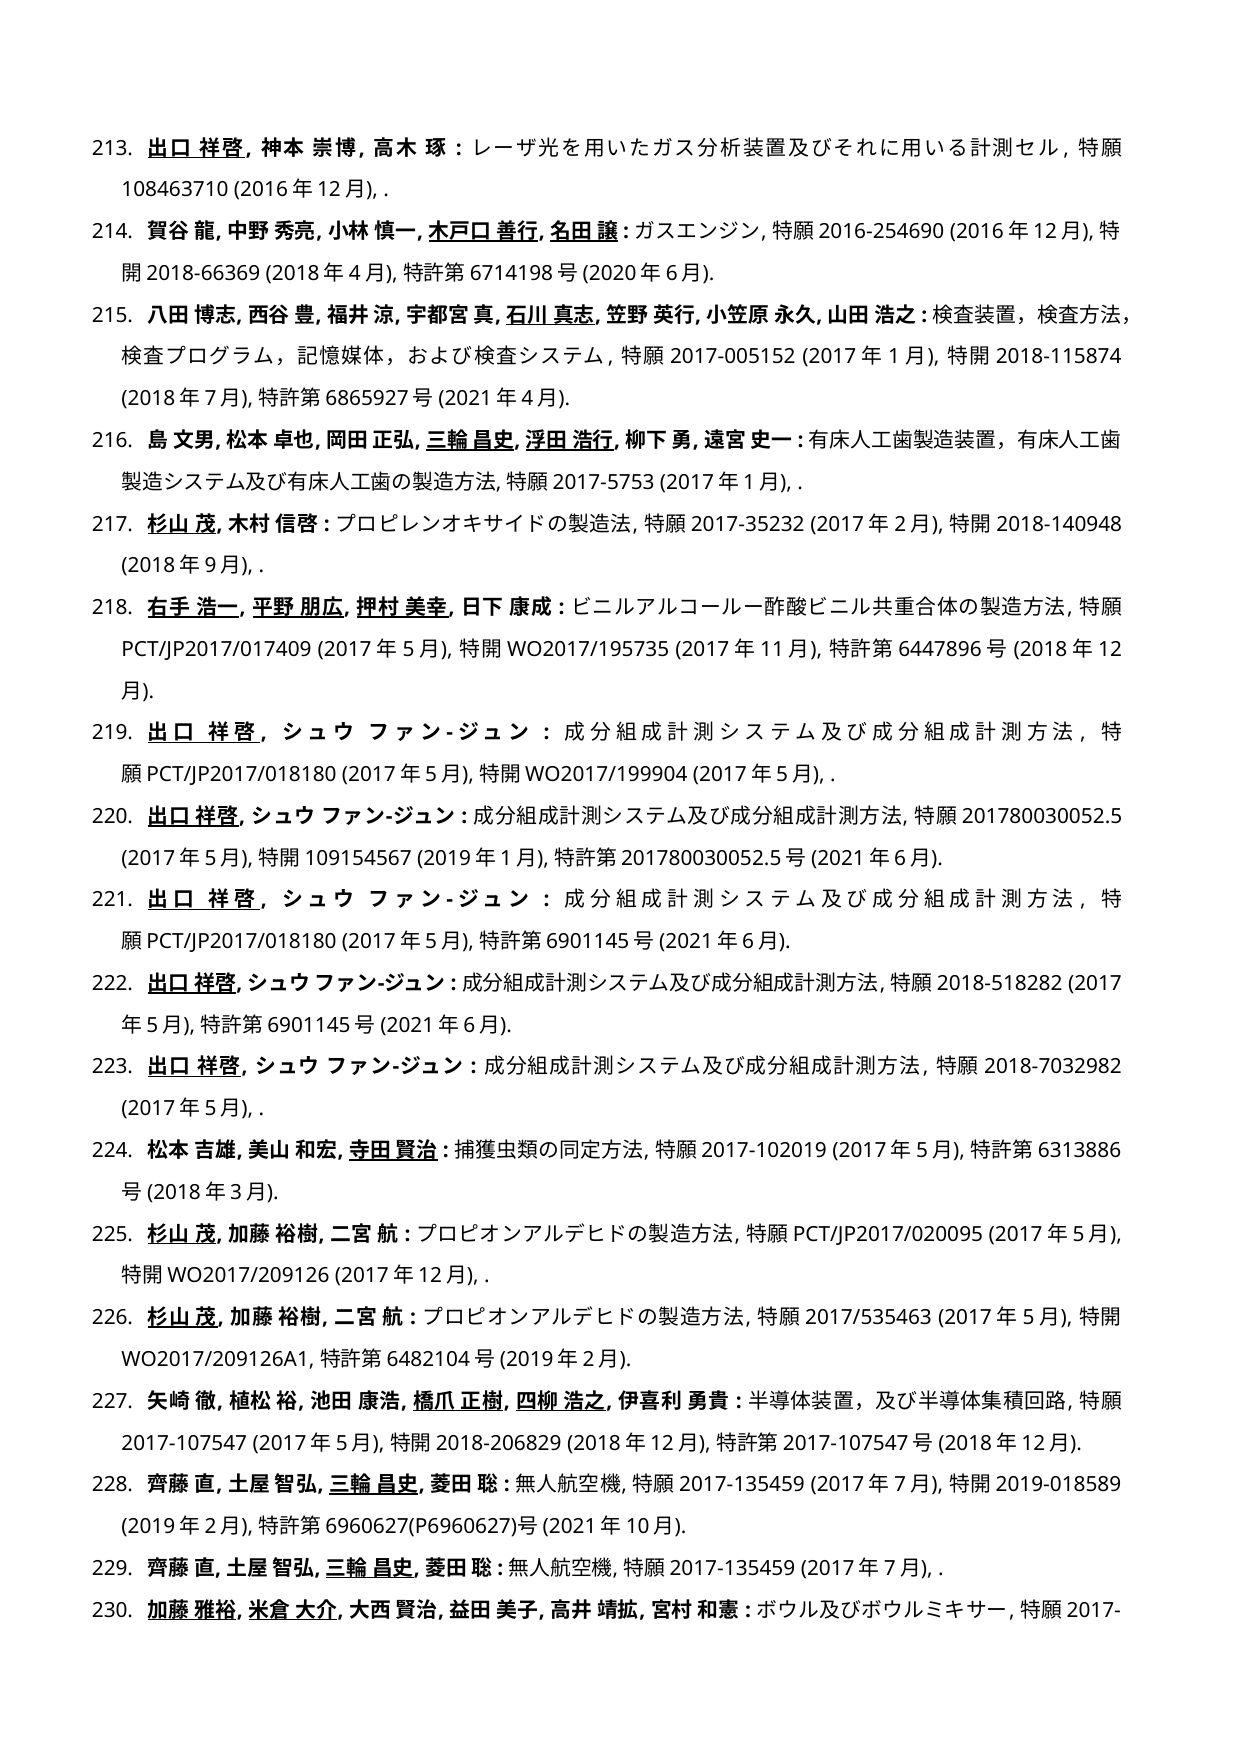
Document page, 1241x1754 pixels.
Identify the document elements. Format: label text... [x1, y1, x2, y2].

list 杉山 茂, 木村 信啓 : プロピレンオキサイドの製造法, 特願2017-35232 (2017年2月), 特開2018-140948 (2018年9月), . [92, 501, 1122, 584]
list 杉山 茂, 加藤 裕樹, 二宮 航 : プロピオンアルデヒドの製造方法, 特願2017/535463 (2017年5月), 特開WO2017/209126A1, 特許第6482104号 (2019年2月). [92, 1295, 1122, 1378]
list 松本 吉雄, 美山 和宏, 寺田 賢治 : 捕獲虫類の同定方法, 特願2017-102019 (2017年5月), 特許第6313886号 (2018年3月). [92, 1128, 1122, 1211]
list 出口 祥啓, シュウ ファン-ジュン : 成分組成計測システム及び成分組成計測方法, 特願2018-518282 (2017年5月), 特許第6901145号 (2021年6月). [92, 961, 1122, 1044]
list 出口 祥啓, シュウ ファン-ジュン : 成分組成計測システム及び成分組成計測方法, 特願2018-7032982 (2017年5月), . [92, 1044, 1122, 1128]
list 賀谷 龍, 中野 秀亮, 小林 慎一, 木戸口 善行, 名田 譲 : ガスエンジン, 特願2016-254690 (2016年12月), 特開2018-66369 (2018年4月), 特許第6714198号 (2020年6月). [92, 209, 1122, 292]
list 出口 祥啓, シュウ ファン-ジュン : 成分組成計測システム及び成分組成計測方法, 特願PCT/JP2017/018180 (2017年5月), 特許第6901145号 (2021年6月). [92, 877, 1122, 961]
list 杉山 茂, 加藤 裕樹, 二宮 航 : プロピオンアルデヒドの製造方法, 特願PCT/JP2017/020095 (2017年5月), 特開WO2017/209126 (2017年12月), . [92, 1211, 1122, 1295]
list 島 文男, 松本 卓也, 岡田 正弘, 三輪 昌史, 浮田 浩行, 柳下 勇, 遠宮 史一 : 有床人工歯製造装置，有床人工歯製造システム及び有床人工歯の製造方法, 特願2017-5753 (2017年1月), . [92, 417, 1122, 501]
list 齊藤 直, 土屋 智弘, 三輪 昌史, 菱田 聡 : 無人航空機, 特願2017-135459 (2017年7月), 特開2019-018589 (2019年2月), 特許第6960627(P6960627)号 (2021年10月). [92, 1462, 1122, 1545]
list 出口 祥啓, シュウ ファン-ジュン : 成分組成計測システム及び成分組成計測方法, 特願201780030052.5 (2017年5月), 特開109154567 (2019年1月), 特許第201780030052.5号 (2021年6月). [92, 793, 1122, 877]
list 出口 祥啓, シュウ ファン-ジュン : 成分組成計測システム及び成分組成計測方法, 特願PCT/JP2017/018180 (2017年5月), 特開WO2017/199904 (2017年5月), . [92, 710, 1122, 793]
list 出口 祥啓, 神本 崇博, 高木 琢 : レーザ光を用いたガス分析装置及びそれに用いる計測セル, 特願108463710 (2016年12月), . [92, 125, 1122, 209]
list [92, 1587, 1122, 1629]
list 矢崎 徹, 植松 裕, 池田 康浩, 橋爪 正樹, 四柳 浩之, 伊喜利 勇貴 : 半導体装置，及び半導体集積回路, 特願2017-107547 (2017年5月), 特開2018-206829 (2018年12月), 特許第2017-107547号 (2018年12月). [92, 1378, 1122, 1462]
list 八田 博志, 西谷 豊, 福井 涼, 宇都宮 真, 石川 真志, 笠野 英行, 小笠原 永久, 山田 浩之 : 検査装置，検査方法，検査プログラム，記憶媒体，および検査システム, 特願2017-005152 (2017年1月), 特開2018-115874 (2018年7月), 特許第6865927号 (2021年4月). [92, 292, 1122, 417]
list 齊藤 直, 土屋 智弘, 三輪 昌史, 菱田 聡 : 無人航空機, 特願2017-135459 (2017年7月), . [92, 1545, 1122, 1587]
list 右手 浩一, 平野 朋広, 押村 美幸, 日下 康成 : ビニルアルコールー酢酸ビニル共重合体の製造方法, 特願PCT/JP2017/017409 (2017年5月), 特開WO2017/195735 (2017年11月), 特許第6447896号 (2018年12月). [92, 584, 1122, 710]
